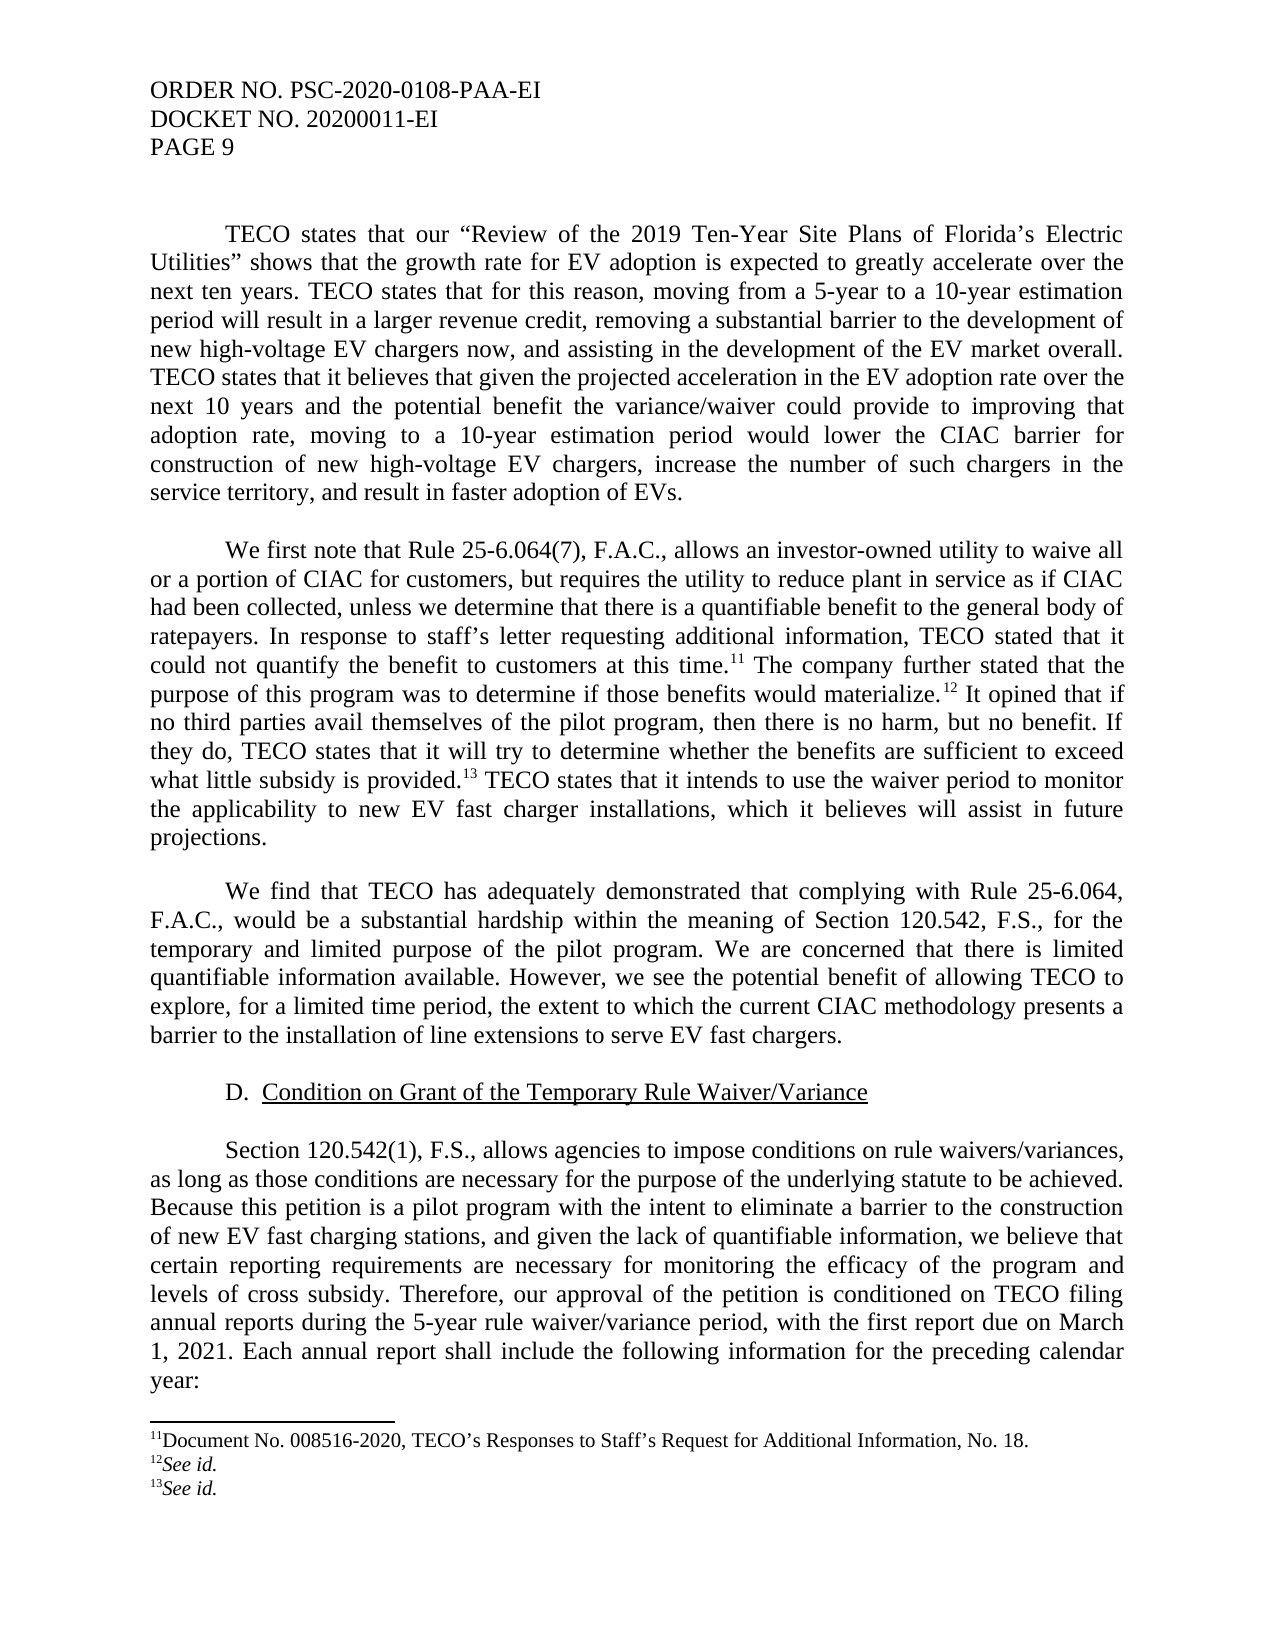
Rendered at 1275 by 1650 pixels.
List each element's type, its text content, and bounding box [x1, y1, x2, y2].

text We find that TECO has adequately demonstrated that complying with Rule 25-6.064, F.A.C., would be a substantial hardship within the meaning of Section 120.542, F.S., for the temporary and limited purpose of the pilot program. We are concerned that there is limited quantifiable information available. However, we see the potential benefit of allowing TECO to explore, for a limited time period, the extent to which the current CIAC methodology presents a barrier to the installation of line extensions to serve EV fast chargers. [150, 876, 1125, 1049]
text Section 120.542(1), F.S., allows agencies to impose conditions on rule waivers/variances, as long as those conditions are necessary for the purpose of the underlying statute to be achieved. Because this petition is a pilot program with the intent to eliminate a barrier to the construction of new EV fast charging stations, and given the lack of quantifiable information, we believe that certain reporting requirements are necessary for monitoring the efficacy of the program and levels of cross subsidy. Therefore, our approval of the petition is conditioned on TECO filing annual reports during the 5-year rule waiver/variance period, with the first report due on March 1, 2021. Each annual report shall include the following information for the preceding calendar year: [150, 1135, 1125, 1394]
text We first note that Rule 25-6.064(7), F.A.C., allows an investor-owned utility to waive all or a portion of CIAC for customers, but requires the utility to reduce plant in service as if CIAC had been collected, unless we determine that there is a quantifiable benefit to the general body of ratepayers. In response to staff’s letter requesting additional information, TECO stated that it could not quantify the benefit to customers at this time. The company further stated that the purpose of this program was to determine if those benefits would materialize. It opined that if no third parties avail themselves of the pilot program, then there is no harm, but no benefit. If they do, TECO states that it will try to determine whether the benefits are sufficient to exceed what little subsidy is provided. TECO states that it intends to use the waiver period to monitor the applicability to new EV fast charger installations, which it believes will assist in future projections. [150, 535, 1125, 851]
list D. Condition on Grant of the Temporary Rule Waiver/Variance [225, 1077, 1125, 1106]
text TECO states that our “Review of the 2019 Ten-Year Site Plans of Florida’s Electric Utilities” shows that the growth rate for EV adoption is expected to greatly accelerate over the next ten years. TECO states that for this reason, moving from a 5-year to a 10-year estimation period will result in a larger revenue credit, removing a substantial barrier to the development of new high-voltage EV chargers now, and assisting in the development of the EV market overall. TECO states that it believes that given the projected acceleration in the EV adoption rate over the next 10 years and the potential benefit the variance/waiver could provide to improving that adoption rate, moving to a 10-year estimation period would lower the CIAC barrier for construction of new high-voltage EV chargers, increase the number of such chargers in the service territory, and result in faster adoption of EVs. [150, 219, 1125, 506]
